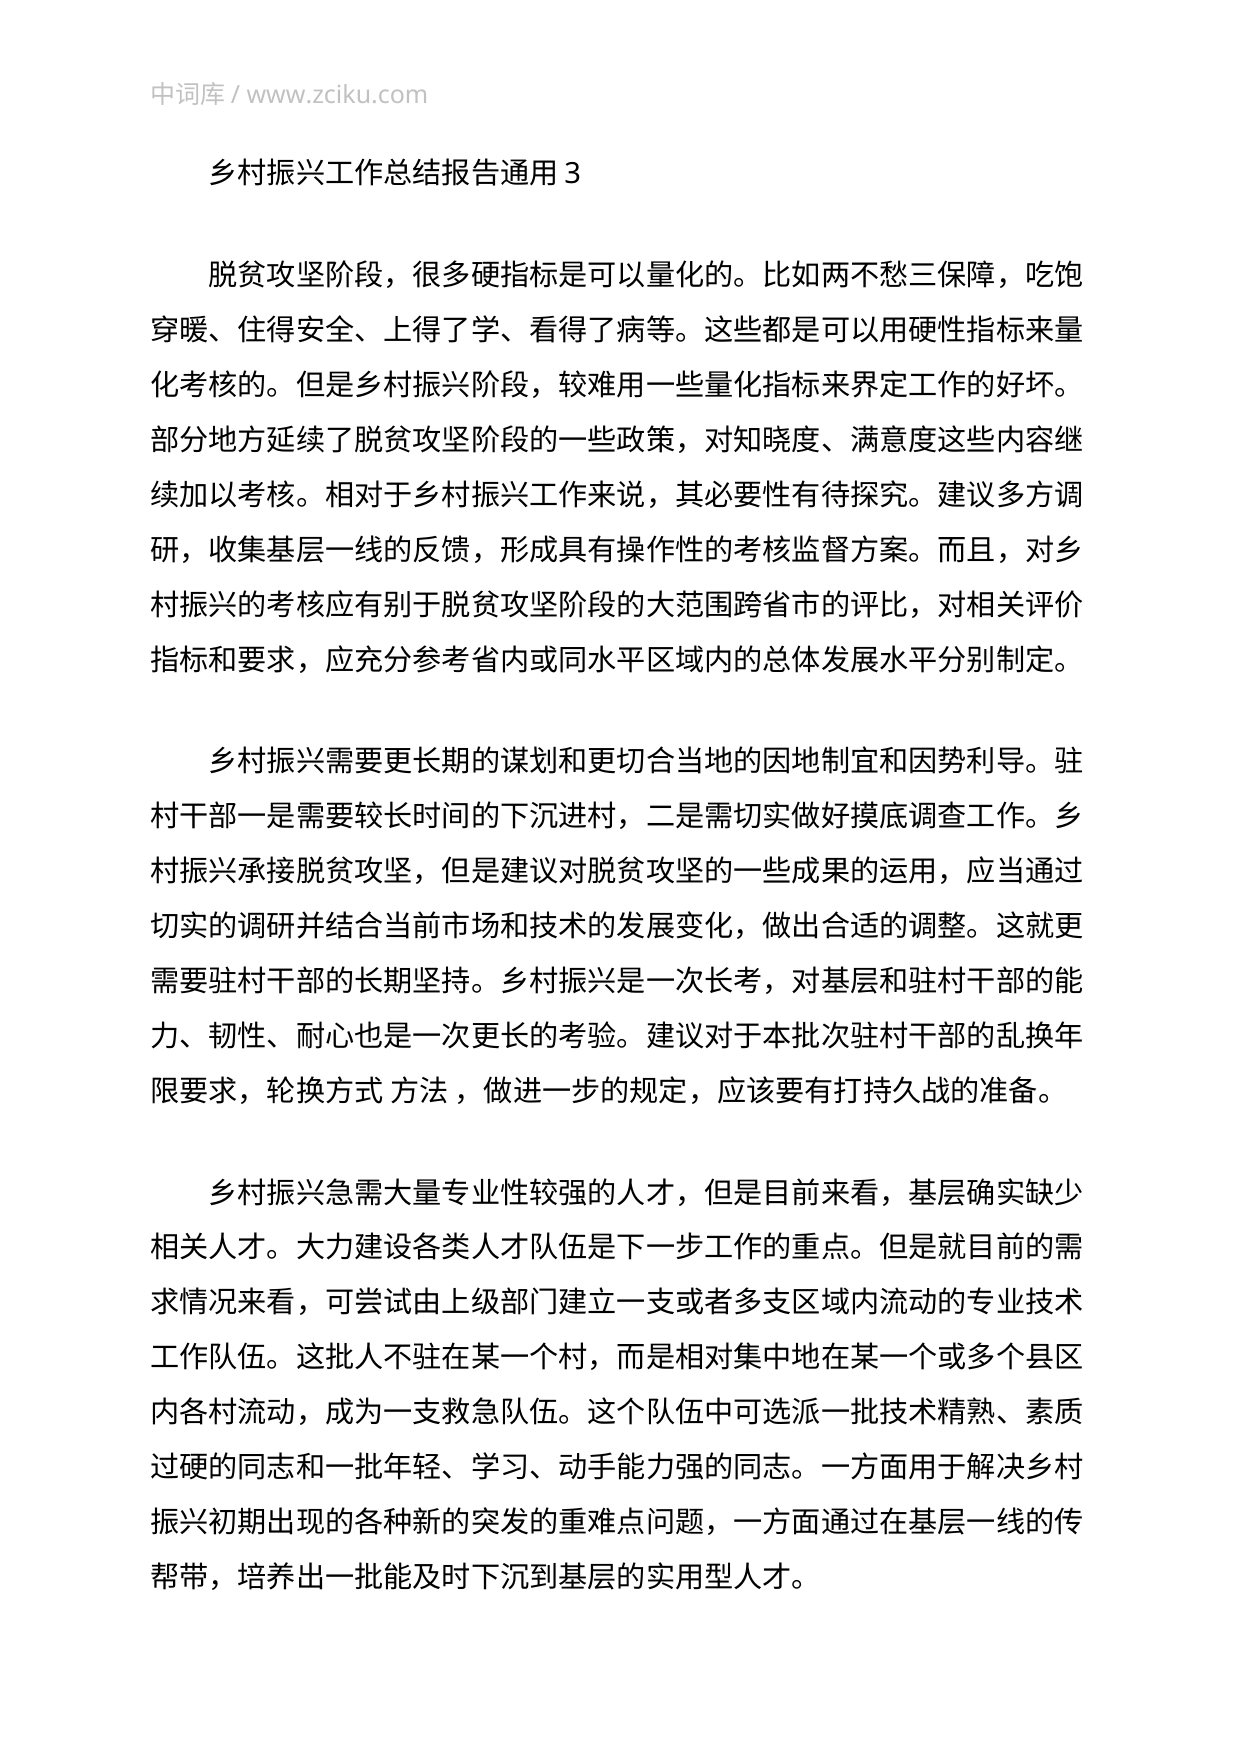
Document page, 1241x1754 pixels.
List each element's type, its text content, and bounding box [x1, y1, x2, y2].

text 乡村振兴需要更长期的谋划和更切合当地的因地制宜和因势利导。驻村干部一是需要较长时间的下沉进村，二是需切实做好摸底调查工作。乡村振兴承接脱贫攻坚，但是建议对脱贫攻坚的一些成果的运用，应当通过切实的调研并结合当前市场和技术的发展变化，做出合适的调整。这就更需要驻村干部的长期坚持。乡村振兴是一次长考，对基层和驻村干部的能力、韧性、耐心也是一次更长的考验。建议对于本批次驻村干部的乱换年限要求，轮换方式 方法 ，做进一步的规定，应该要有打持久战的准备。 [150, 738, 1090, 1110]
text 乡村振兴工作总结报告通用3 [150, 150, 1090, 192]
text 乡村振兴急需大量专业性较强的人才，但是目前来看，基层确实缺少相关人才。大力建设各类人才队伍是下一步工作的重点。但是就目前的需求情况来看，可尝试由上级部门建立一支或者多支区域内流动的专业技术工作队伍。这批人不驻在某一个村，而是相对集中地在某一个或多个县区内各村流动，成为一支救急队伍。这个队伍中可选派一批技术精熟、素质过硬的同志和一批年轻、学习、动手能力强的同志。一方面用于解决乡村振兴初期出现的各种新的突发的重难点问题，一方面通过在基层一线的传帮带，培养出一批能及时下沉到基层的实用型人才。 [150, 1169, 1090, 1596]
text 脱贫攻坚阶段，很多硬指标是可以量化的。比如两不愁三保障，吃饱穿暖、住得安全、上得了学、看得了病等。这些都是可以用硬性指标来量化考核的。但是乡村振兴阶段，较难用一些量化指标来界定工作的好坏。部分地方延续了脱贫攻坚阶段的一些政策，对知晓度、满意度这些内容继续加以考核。相对于乡村振兴工作来说，其必要性有待探究。建议多方调研，收集基层一线的反馈，形成具有操作性的考核监督方案。而且，对乡村振兴的考核应有别于脱贫攻坚阶段的大范围跨省市的评比，对相关评价指标和要求，应充分参考省内或同水平区域内的总体发展水平分别制定。 [150, 252, 1090, 678]
